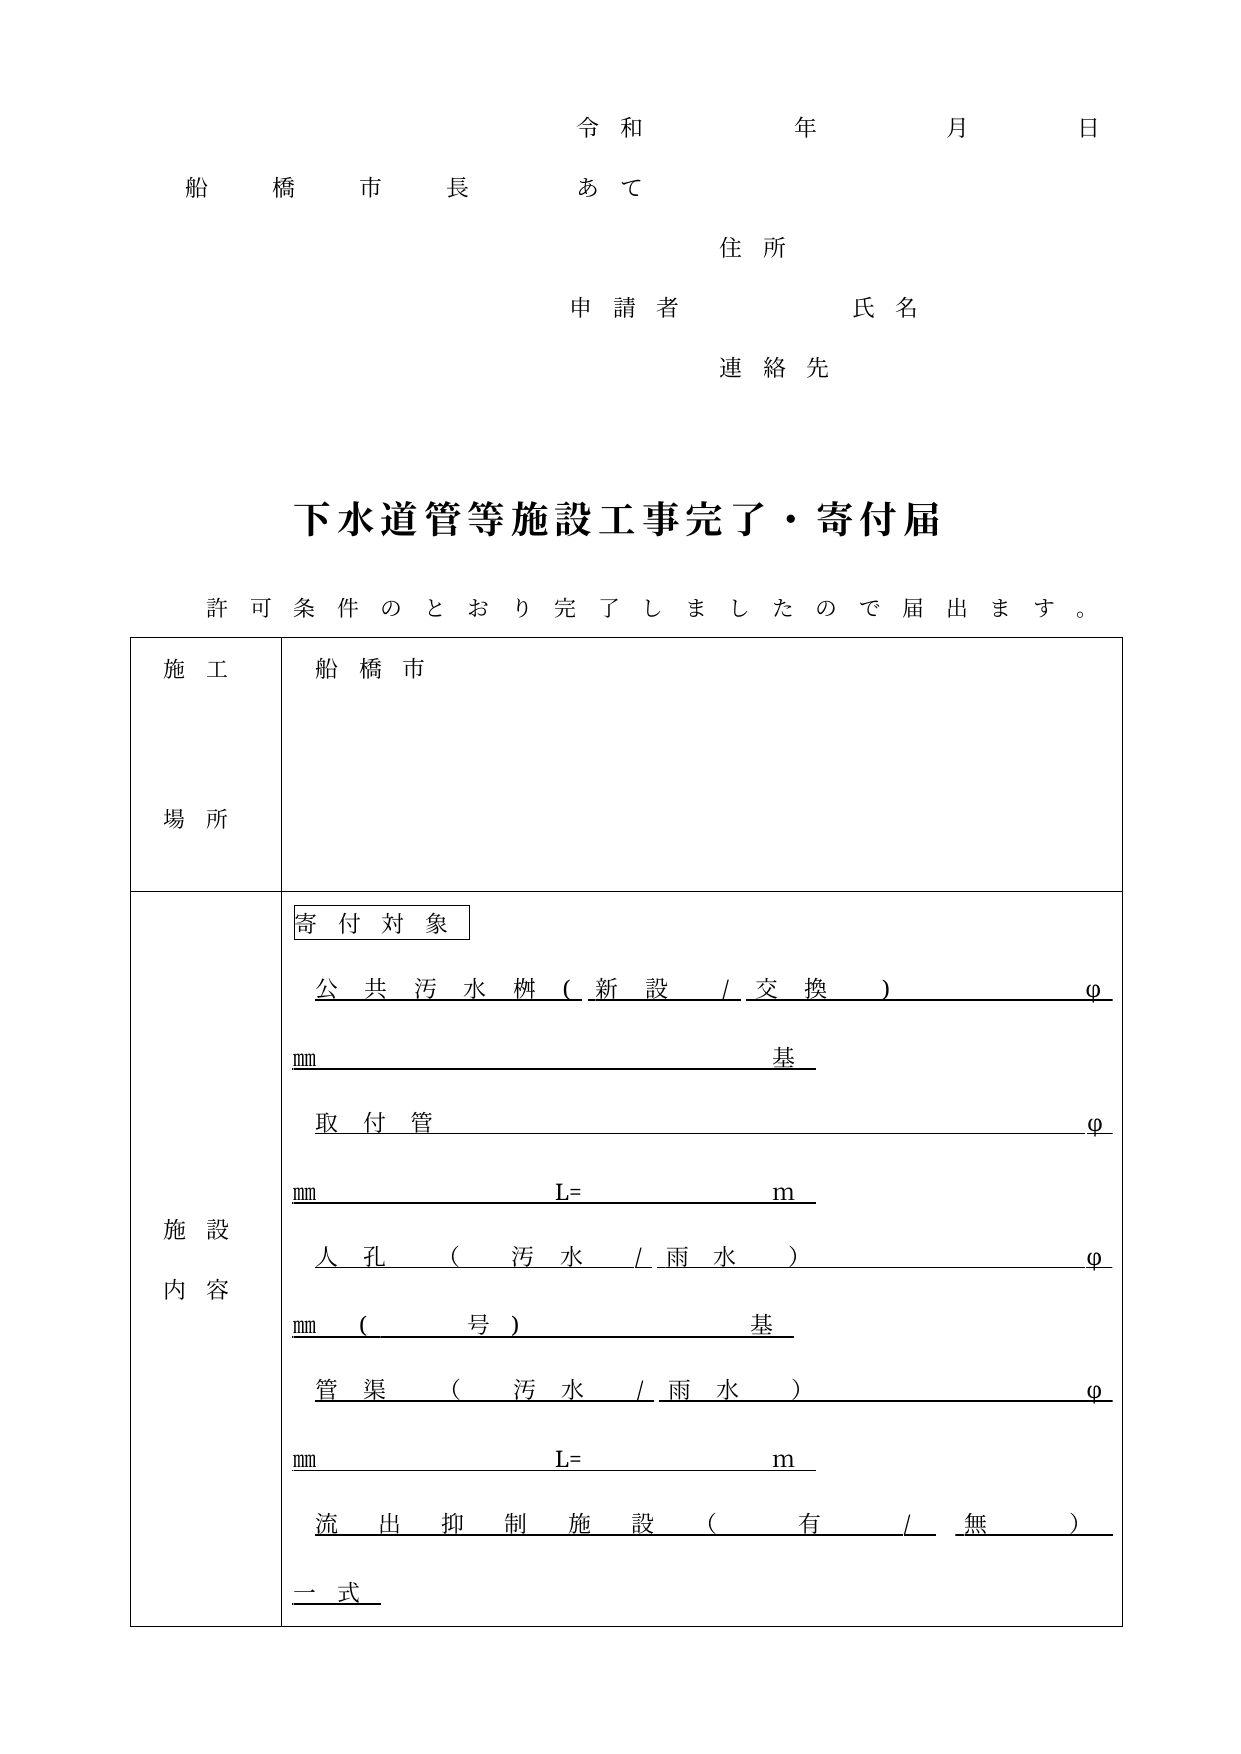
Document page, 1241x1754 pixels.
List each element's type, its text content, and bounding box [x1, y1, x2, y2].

text 下水道管等施設工事完了・寄付届 [119, 487, 1121, 547]
table_header 船橋市 [282, 638, 1122, 891]
text 令和 年 月 日 [119, 97, 1121, 157]
table_header 施工場所 [131, 638, 281, 891]
text 許可条件のとおり完了しましたので届出ます。 [119, 577, 1121, 637]
text 連絡先 [119, 337, 1121, 457]
text 船 橋 市 長 あて [119, 157, 1121, 217]
text 申請者 氏名 [119, 277, 1121, 337]
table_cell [282, 892, 1122, 1626]
table_cell 施設内容 [131, 892, 281, 1626]
text 住所 [119, 217, 1121, 277]
